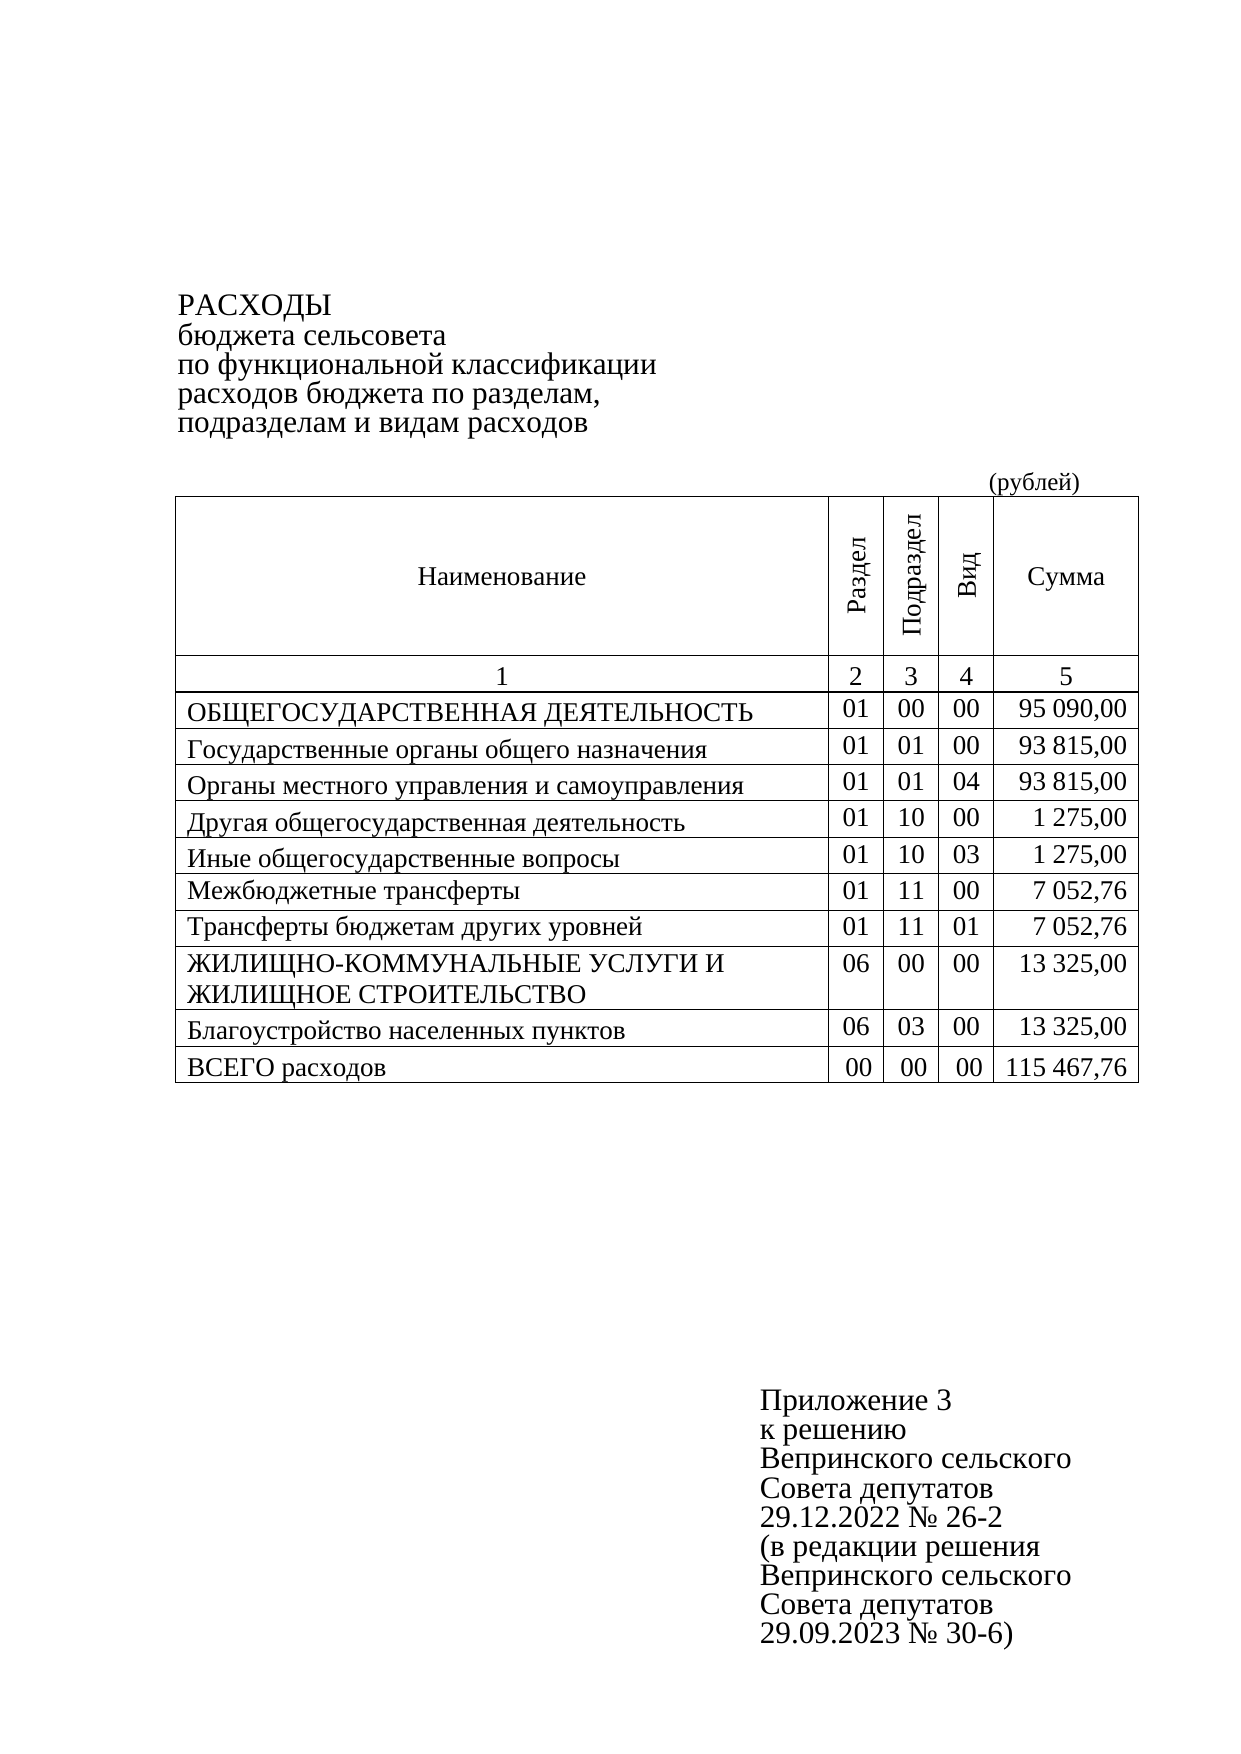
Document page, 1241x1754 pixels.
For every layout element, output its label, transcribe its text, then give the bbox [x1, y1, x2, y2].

table_cell 00 [939, 1010, 993, 1046]
table_cell 4 [939, 656, 993, 691]
text (рублей) [177, 467, 1181, 496]
table_cell 7 052,76 [994, 874, 1138, 909]
table_cell 01 [829, 838, 883, 873]
text подразделам и видам расходов [177, 409, 1181, 438]
table_header Вид [939, 497, 993, 655]
table_cell 01 [829, 693, 883, 728]
table_cell 01 [829, 911, 883, 946]
table_cell 93 815,00 [994, 765, 1138, 800]
table_cell Другая общегосударственная деятельность [176, 801, 828, 837]
table_cell ОБЩЕГОСУДАРСТВЕННАЯ ДЕЯТЕЛЬНОСТЬ [176, 693, 828, 728]
table_cell 1 275,00 [994, 838, 1138, 873]
table_cell Трансферты бюджетам других уровней [176, 911, 828, 946]
text расходов бюджета по разделам, [177, 380, 1181, 409]
table_cell 00 [884, 1047, 938, 1082]
table_cell 00 [884, 947, 938, 1009]
table_header Подраздел [884, 497, 938, 655]
table_cell 10 [884, 801, 938, 837]
table_cell 93 815,00 [994, 729, 1138, 764]
table_cell 00 [884, 693, 938, 728]
table_header Сумма [994, 497, 1138, 655]
table_cell Органы местного управления и самоуправления [176, 765, 828, 800]
table_cell 1 [176, 656, 828, 691]
table_cell 04 [939, 765, 993, 800]
table_cell 00 [829, 1047, 883, 1082]
table_cell 7 052,76 [994, 911, 1138, 946]
table_header Раздел [829, 497, 883, 655]
table_cell 03 [884, 1010, 938, 1046]
table_cell 1 275,00 [994, 801, 1138, 837]
table_cell 3 [884, 656, 938, 691]
table_cell 2 [829, 656, 883, 691]
table_cell 03 [939, 838, 993, 873]
table_cell 01 [829, 765, 883, 800]
table_cell Государственные органы общего назначения [176, 729, 828, 764]
table_cell 01 [829, 874, 883, 909]
table_cell 5 [994, 656, 1138, 691]
table_cell 00 [939, 729, 993, 764]
table_cell 95 090,00 [994, 693, 1138, 728]
text РАСХОДЫ [177, 292, 1181, 322]
table_cell 00 [939, 1047, 993, 1082]
table_header Приложение 3 к решению Вепринского сельского Совета депутатов 29.12.2022 № 26-2 (в редакции решения Вепринского сельского Совета депутатов 29.09.2023 № 30-6) [760, 1387, 1111, 1650]
table_cell 06 [829, 947, 883, 1009]
table_cell Благоустройство населенных пунктов [176, 1010, 828, 1046]
table_cell 06 [829, 1010, 883, 1046]
table_cell 01 [829, 801, 883, 837]
table_cell 00 [939, 874, 993, 909]
table_cell 11 [884, 874, 938, 909]
table_cell 00 [939, 947, 993, 1009]
table_cell Иные общегосударственные вопросы [176, 838, 828, 873]
table_cell 115 467,76 [994, 1047, 1138, 1082]
text бюджета сельсовета [177, 322, 1181, 351]
table_cell Межбюджетные трансферты [176, 874, 828, 909]
text по функциональной классификации [177, 351, 1181, 380]
table_cell ВСЕГО расходов [176, 1047, 828, 1082]
table_cell 00 [939, 693, 993, 728]
table_cell 01 [884, 729, 938, 764]
table_header Наименование [176, 497, 828, 655]
table_cell 10 [884, 838, 938, 873]
table_cell 00 [939, 801, 993, 837]
table_cell 01 [939, 911, 993, 946]
table_cell 13 325,00 [994, 1010, 1138, 1046]
table_cell 01 [884, 765, 938, 800]
table_cell 11 [884, 911, 938, 946]
table_cell 01 [829, 729, 883, 764]
table_cell 13 325,00 [994, 947, 1138, 1009]
table_cell ЖИЛИЩНО-КОММУНАЛЬНЫЕ УСЛУГИ И ЖИЛИЩНОЕ СТРОИТЕЛЬСТВО [176, 947, 828, 1009]
